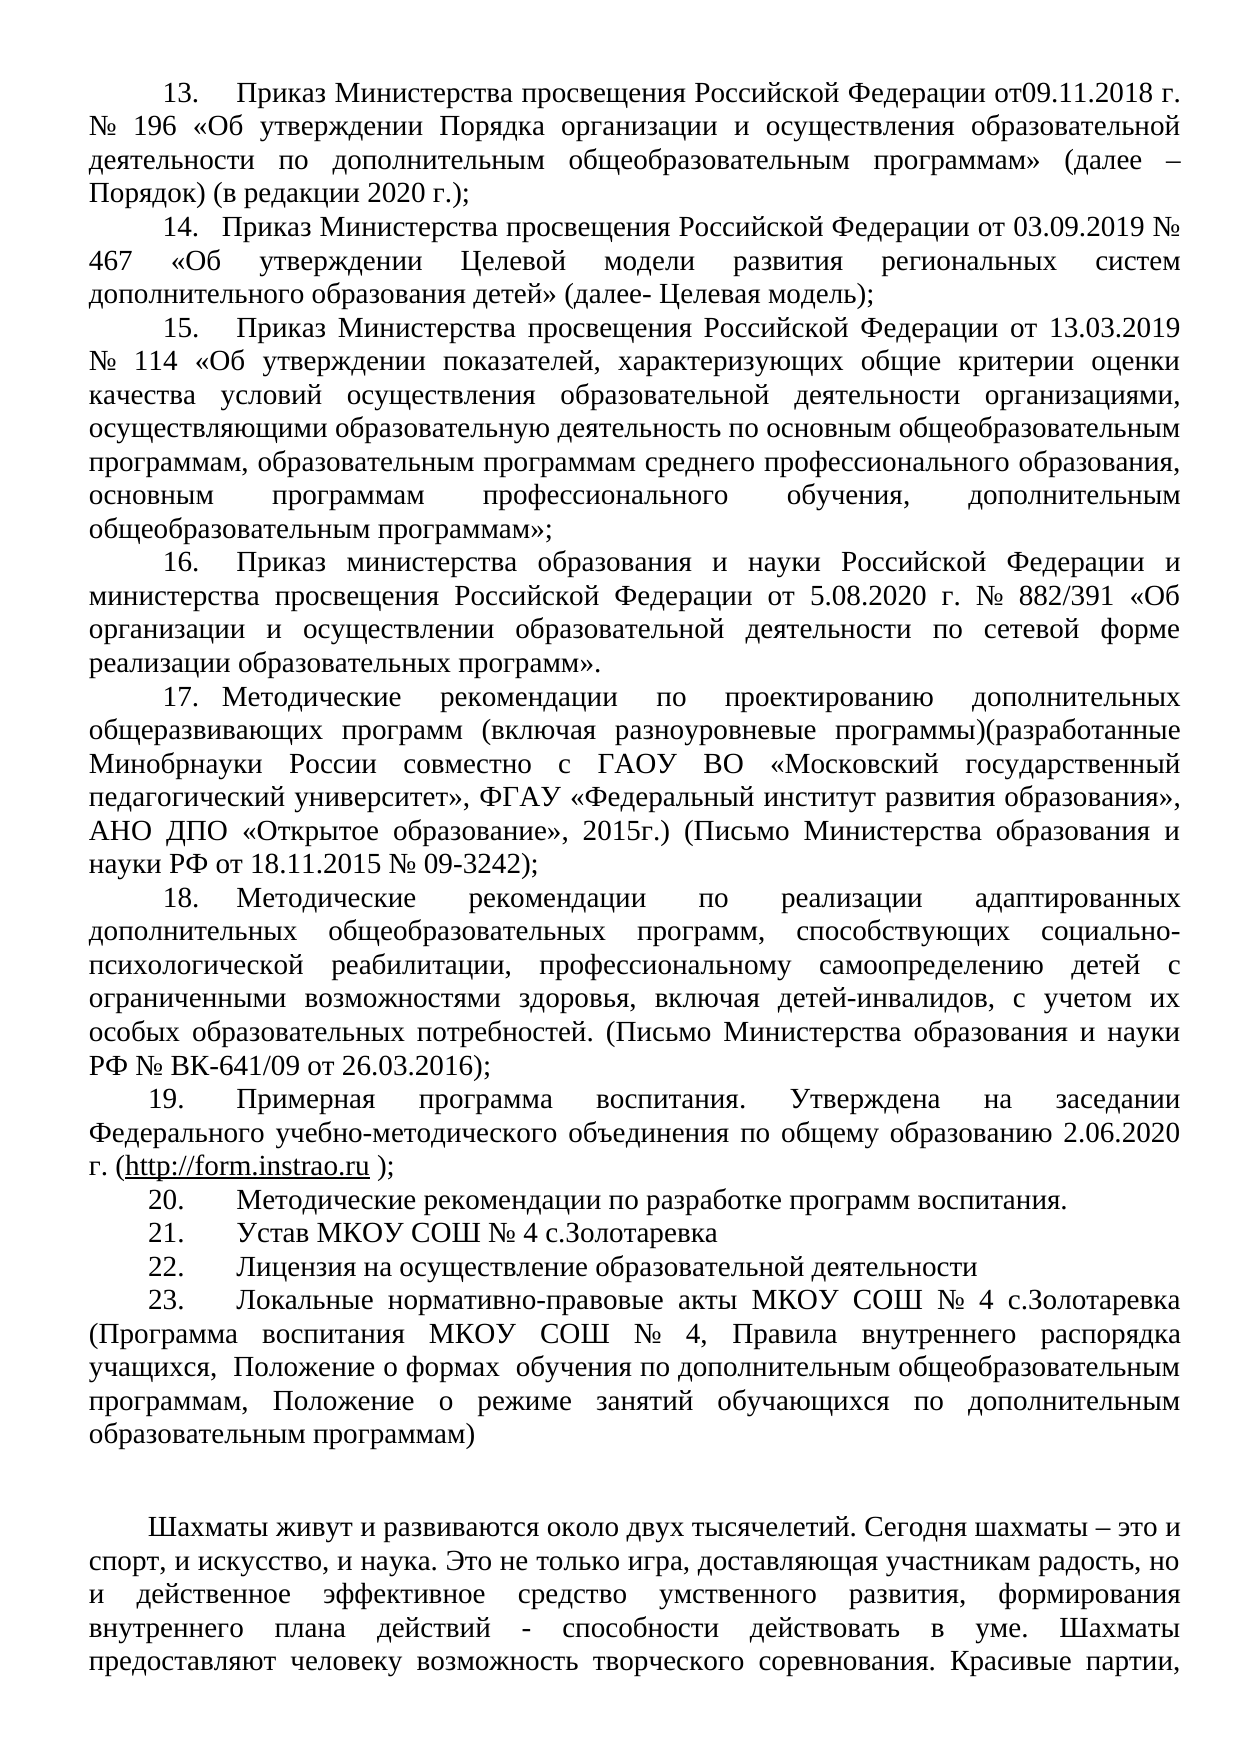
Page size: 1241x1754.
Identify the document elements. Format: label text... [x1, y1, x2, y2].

list Лицензия на осуществление образовательной деятельности [89, 1249, 1181, 1282]
list Методические рекомендации по проектированию дополнительных общеразвивающих программ (включая разноуровневые программы)(разработанные Минобрнауки России совместно с ГАОУ ВО «Московский государственный педагогический университет», ФГАУ «Федеральный институт развития образования», АНО ДПО «Открытое образование», 2015г.) (Письмо Министерства образования и науки РФ от 18.11.2015 № 09-3242); [89, 679, 1181, 880]
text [89, 1509, 1181, 1677]
list Приказ министерства образования и науки Российской Федерации и министерства просвещения Российской Федерации от 5.08.2020 г. № 882/391 «Об организации и осуществлении образовательной деятельности по сетевой форме реализации образовательных программ». [89, 544, 1181, 679]
list Приказ Министерства просвещения Российской Федерации от 13.03.2019 № 114 «Об утверждении показателей, характеризующих общие критерии оценки качества условий осуществления образовательной деятельности организациями, осуществляющими образовательную деятельность по основным общеобразовательным программам, образовательным программам среднего профессионального образования, основным программам профессионального обучения, дополнительным общеобразовательным программам»; [89, 310, 1181, 544]
list Методические рекомендации по реализации адаптированных дополнительных общеобразовательных программ, способствующих социально-психологической реабилитации, профессиональному самоопределению детей с ограниченными возможностями здоровья, включая детей-инвалидов, с учетом их особых образовательных потребностей. (Письмо Министерства образования и науки РФ № ВК-641/09 от 26.03.2016); [89, 880, 1181, 1081]
list Устав МКОУ СОШ № 4 с.Золотаревка [89, 1215, 1181, 1249]
list Приказ Министерства просвещения Российской Федерации от 03.09.2019 № 467 «Об утверждении Целевой модели развития региональных систем дополнительного образования детей» (далее- Целевая модель); [89, 209, 1181, 310]
list Примерная программа воспитания. Утверждена на заседании Федерального учебно-методического объединения по общему образованию 2.06.2020 г. (http://form.instrao.ru ); [89, 1081, 1181, 1182]
list Локальные нормативно-правовые акты МКОУ СОШ № 4 с.Золотаревка (Программа воспитания МКОУ СОШ № 4, Правила внутреннего распорядка учащихся, Положение о формах обучения по дополнительным общеобразовательным программам, Положение o режиме занятий обучающихся по дополнительным образовательным программам) [89, 1282, 1181, 1450]
list Методические рекомендации по разработке программ воспитания. [89, 1182, 1181, 1215]
list Приказ Министерства просвещения Российской Федерации от09.11.2018 г. № 196 «Об утверждении Порядка организации и осуществления образовательной деятельности по дополнительным общеобразовательным программам» (далее – Порядок) (в редакции 2020 г.); [89, 75, 1181, 209]
